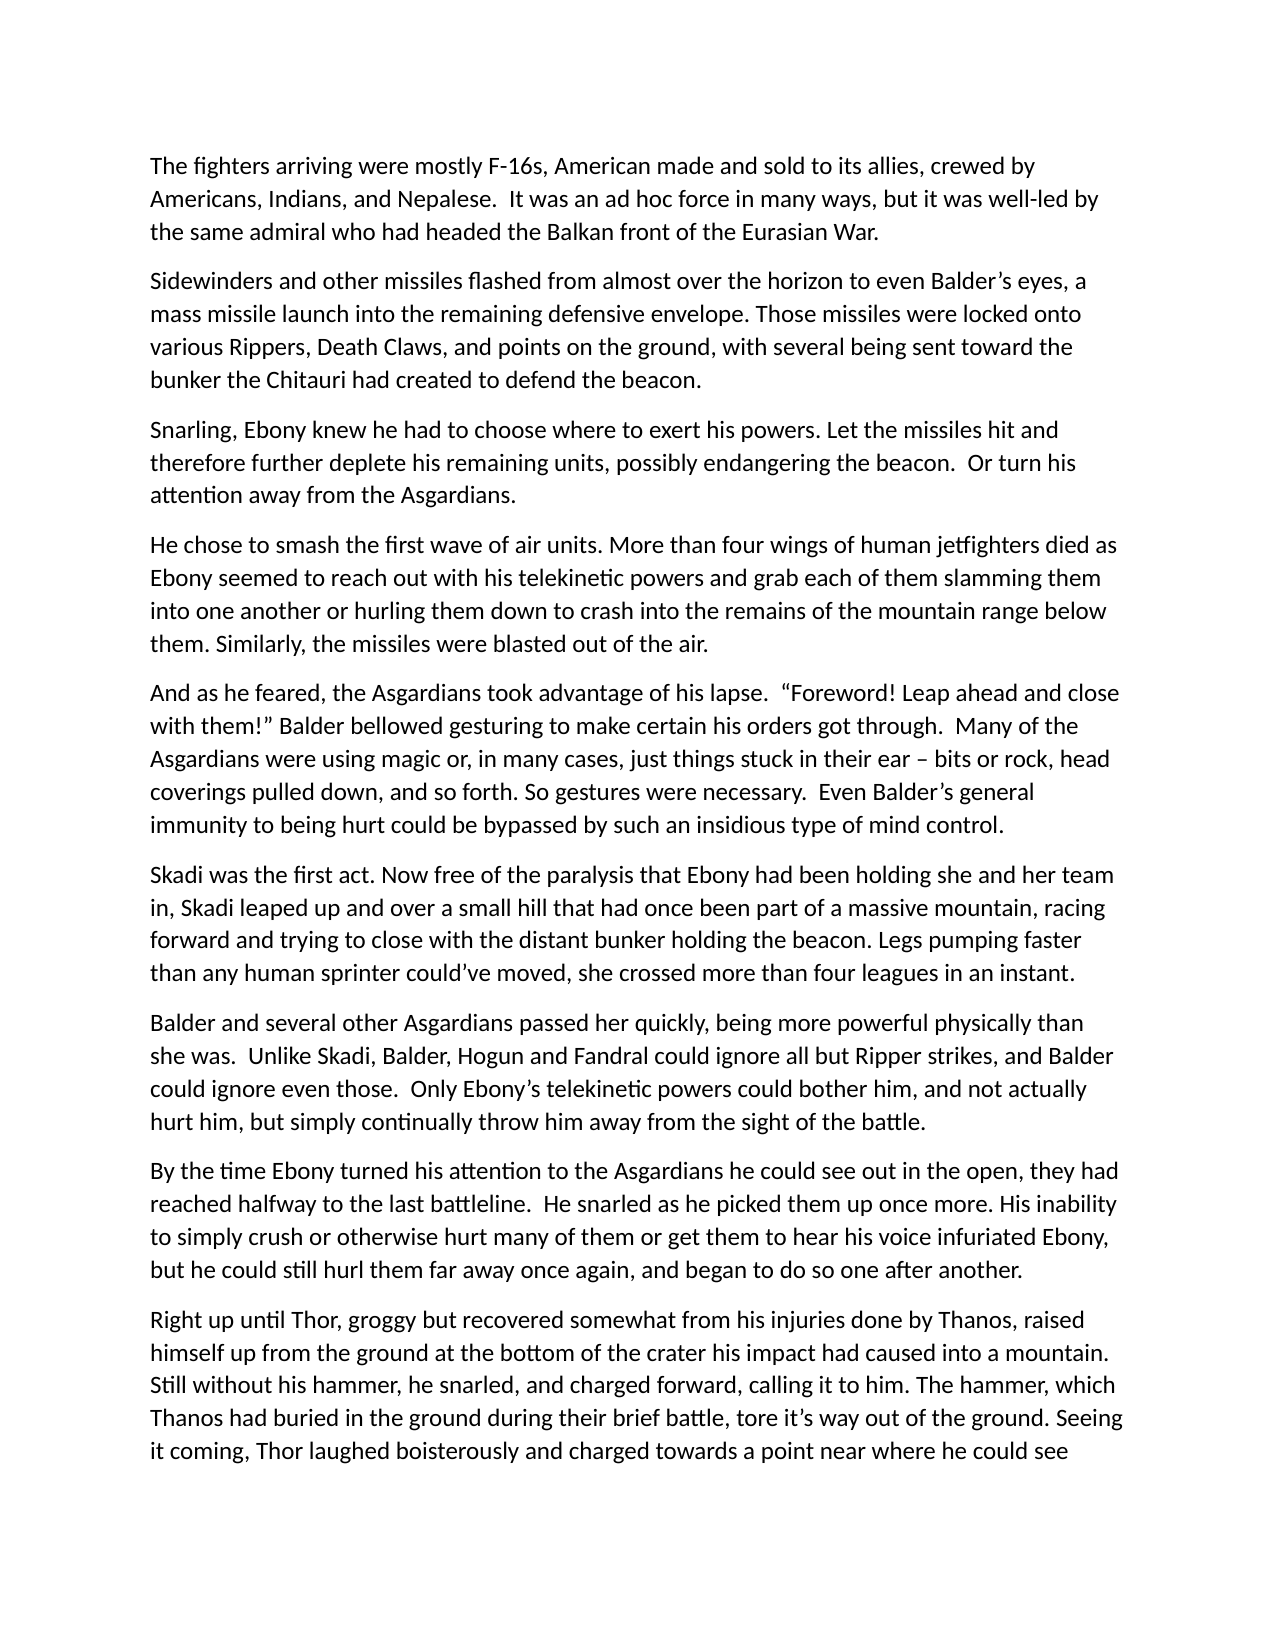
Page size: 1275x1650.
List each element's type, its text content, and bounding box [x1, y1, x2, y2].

text Balder and several other Asgardians passed her quickly, being more powerful physically than she was. Unlike Skadi, Balder, Hogun and Fandral could ignore all but Ripper strikes, and Balder could ignore even those. Only Ebony’s telekinetic powers could bother him, and not actually hurt him, but simply continually throw him away from the sight of the battle. [150, 1007, 1125, 1136]
text He chose to smash the first wave of air units. More than four wings of human jetfighters died as Ebony seemed to reach out with his telekinetic powers and grab each of them slamming them into one another or hurling them down to crash into the remains of the mountain range below them. Similarly, the missiles were blasted out of the air. [150, 529, 1125, 658]
text By the time Ebony turned his attention to the Asgardians he could see out in the open, they had reached halfway to the last battleline. He snarled as he picked them up once more. His inability to simply crush or otherwise hurt many of them or get them to hear his voice infuriated Ebony, but he could still hurl them far away once again, and began to do so one after another. [150, 1155, 1125, 1285]
text Sidewinders and other missiles flashed from almost over the horizon to even Balder’s eyes, a mass missile launch into the remaining defensive envelope. Those missiles were locked onto various Rippers, Death Claws, and points on the ground, with several being sent toward the bunker the Chitauri had created to defend the beacon. [150, 265, 1125, 395]
text And as he feared, the Asgardians took advantage of his lapse. “Foreword! Leap ahead and close with them!” Balder bellowed gesturing to make certain his orders got through. Many of the Asgardians were using magic or, in many cases, just things stuck in their ear – bits or rock, head coverings pulled down, and so forth. So gestures were necessary. Even Balder’s general immunity to being hurt could be bypassed by such an insidious type of mind control. [150, 677, 1125, 840]
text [150, 1304, 1125, 1466]
text Snarling, Ebony knew he had to choose where to exert his powers. Let the missiles hit and therefore further deplete his remaining units, possibly endangering the beacon. Or turn his attention away from the Asgardians. [150, 414, 1125, 510]
text Skadi was the first act. Now free of the paralysis that Ebony had been holding she and her team in, Skadi leaped up and over a small hill that had once been part of a massive mountain, racing forward and trying to close with the distant bunker holding the beacon. Legs pumping faster than any human sprinter could’ve moved, she crossed more than four leagues in an instant. [150, 859, 1125, 988]
text The fighters arriving were mostly F-16s, American made and sold to its allies, crewed by Americans, Indians, and Nepalese. It was an ad hoc force in many ways, but it was well-led by the same admiral who had headed the Balkan front of the Eurasian War. [150, 150, 1125, 246]
